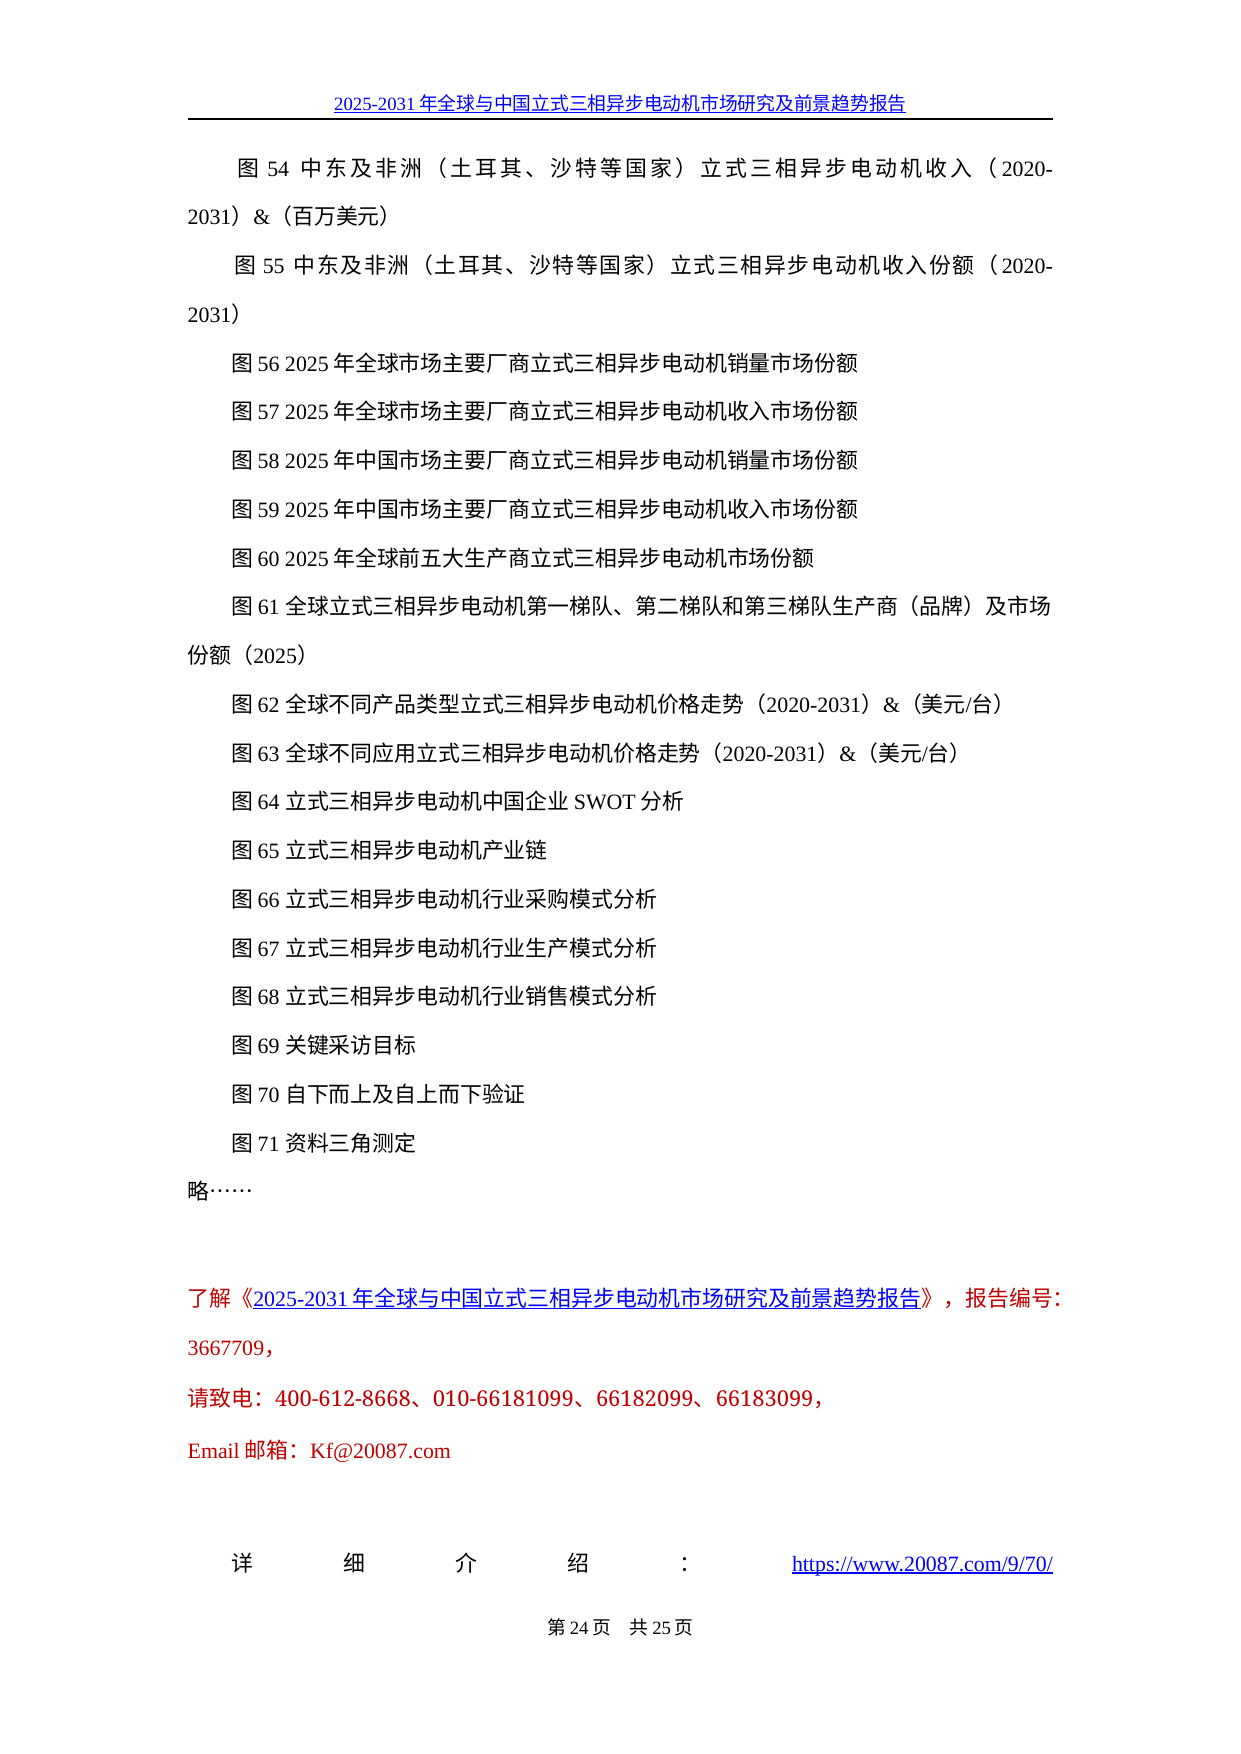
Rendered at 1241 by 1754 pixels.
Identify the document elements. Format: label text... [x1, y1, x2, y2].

text 请致电：400-612-8668、010-66181099、66182099、66183099， [187, 1381, 1053, 1413]
text Email邮箱：Kf@20087.com [187, 1432, 1053, 1465]
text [187, 150, 1053, 1206]
text 了解《2025-2031年全球与中国立式三相异步电动机市场研究及前景趋势报告》，报告编号：3667709， [187, 1280, 1053, 1362]
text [187, 1545, 1053, 1578]
